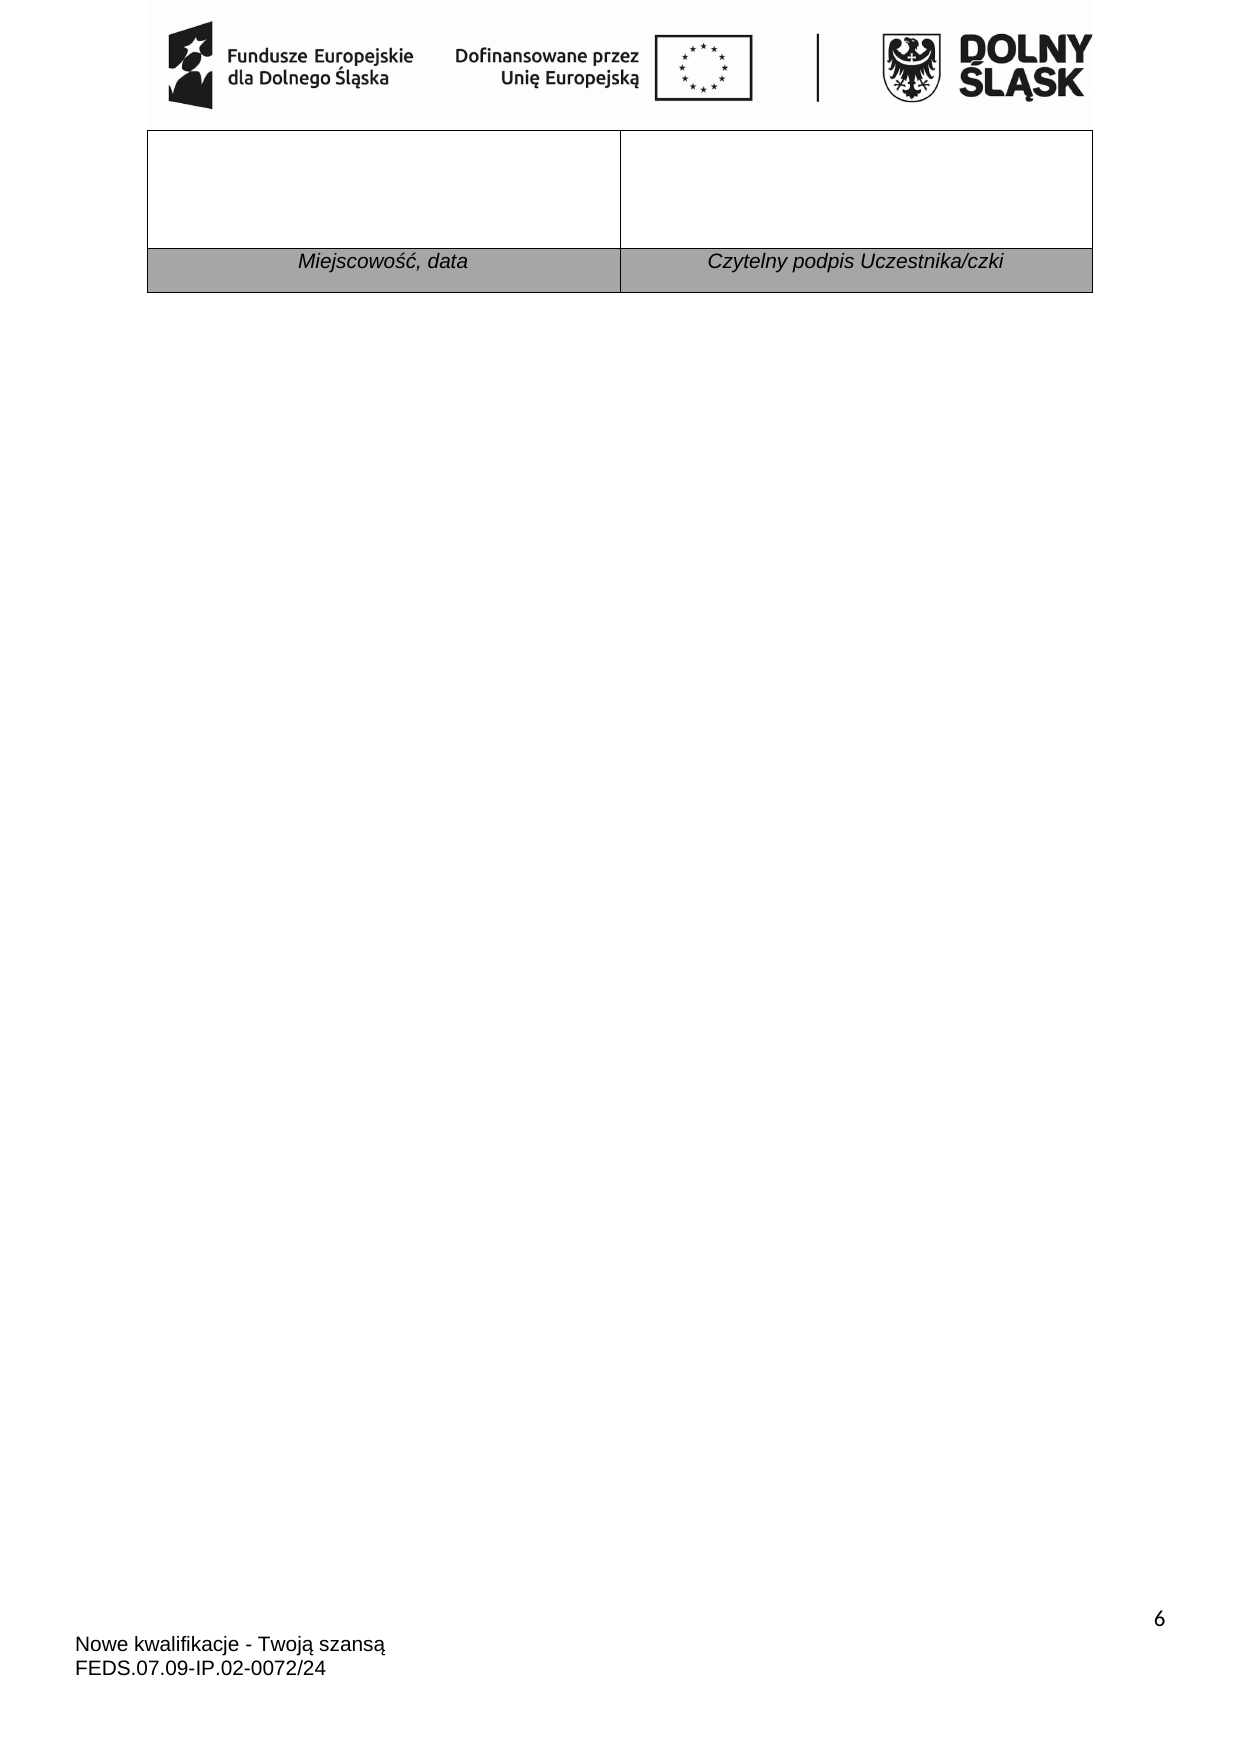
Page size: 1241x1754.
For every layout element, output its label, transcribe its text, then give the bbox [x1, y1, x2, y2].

table_cell Miejscowość, data [148, 249, 620, 292]
table_cell Czytelny podpis Uczestnika/czki [621, 249, 1092, 292]
picture [147, 0, 1093, 130]
table_header [621, 131, 1092, 248]
table_header [148, 131, 620, 248]
